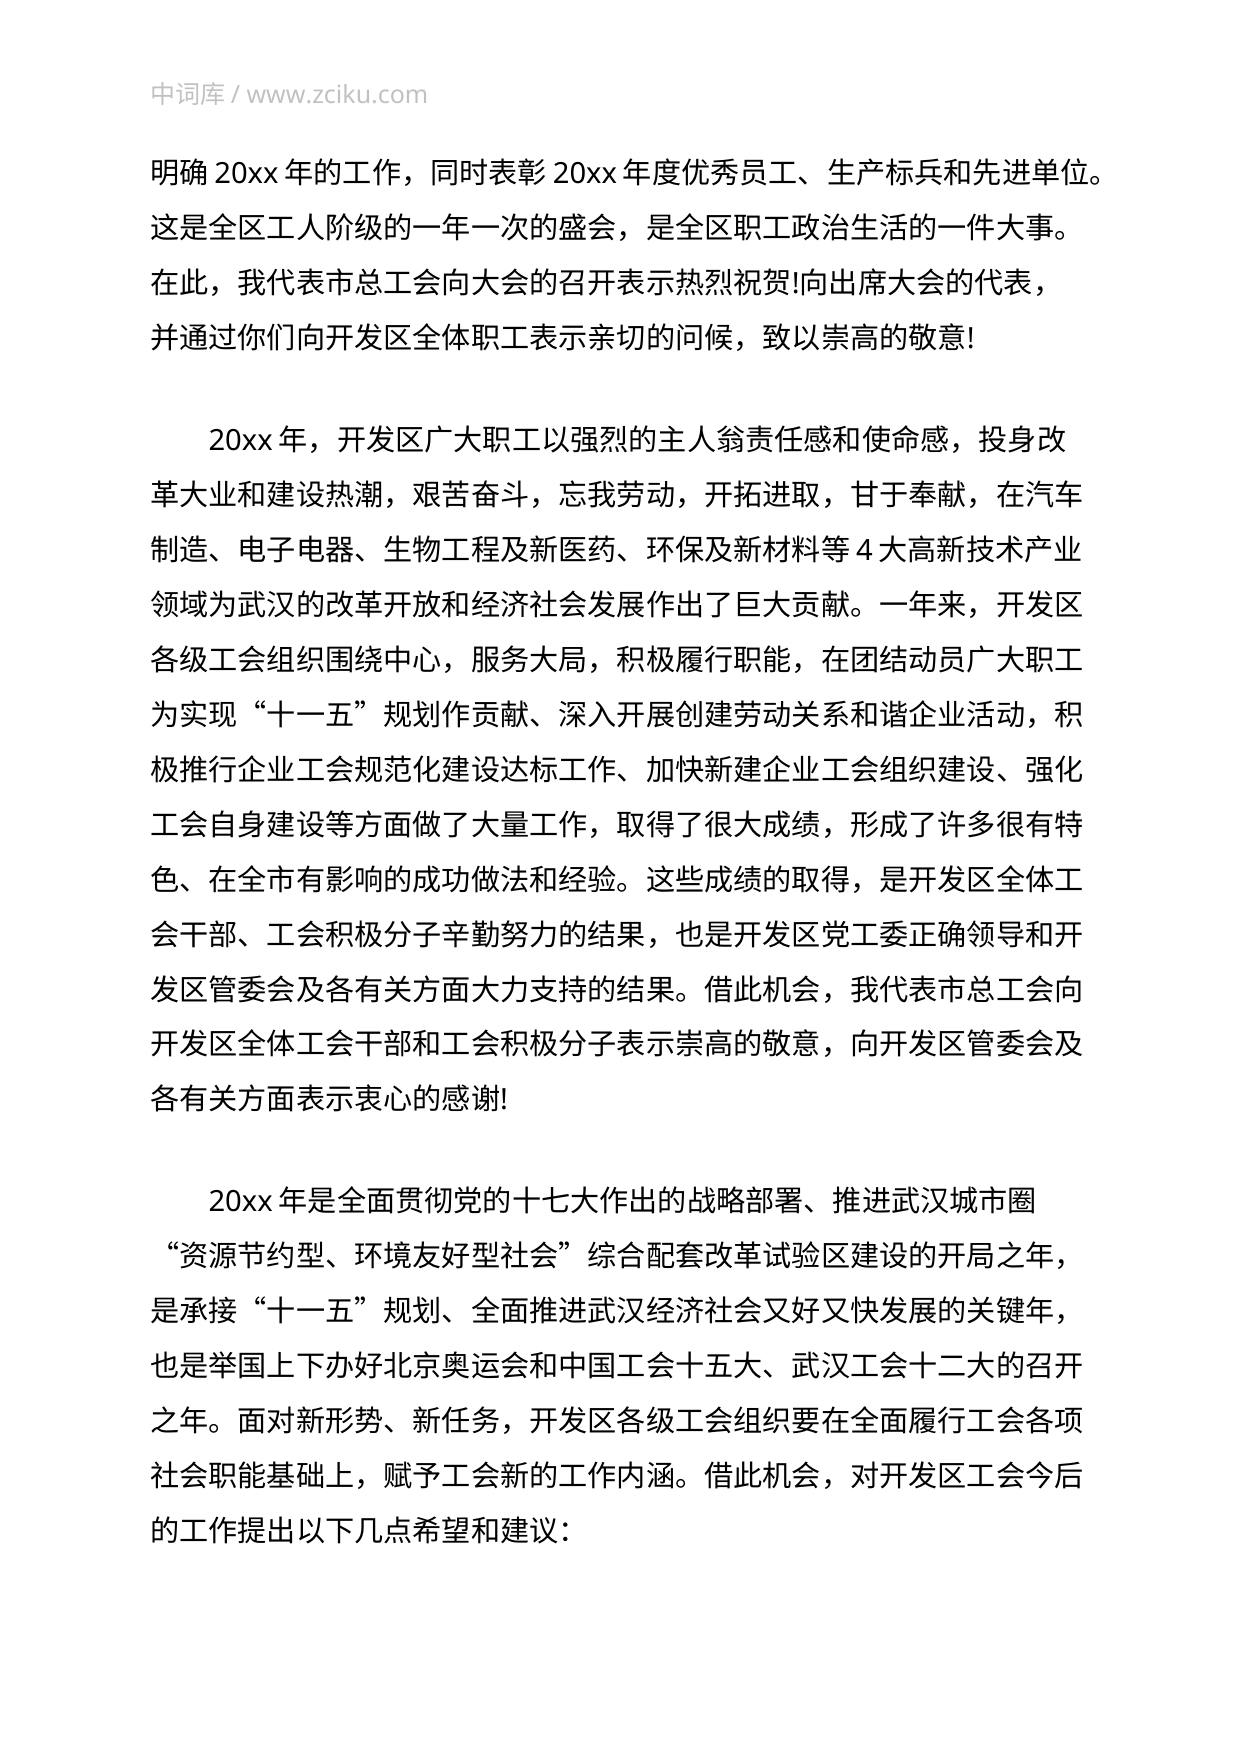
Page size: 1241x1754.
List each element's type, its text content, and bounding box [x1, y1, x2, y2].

text 20xx年，开发区广大职工以强烈的主人翁责任感和使命感，投身改革大业和建设热潮，艰苦奋斗，忘我劳动，开拓进取，甘于奉献，在汽车制造、电子电器、生物工程及新医药、环保及新材料等4大高新技术产业领域为武汉的改革开放和经济社会发展作出了巨大贡献。一年来，开发区各级工会组织围绕中心，服务大局，积极履行职能，在团结动员广大职工为实现“十一五”规划作贡献、深入开展创建劳动关系和谐企业活动，积极推行企业工会规范化建设达标工作、加快新建企业工会组织建设、强化工会自身建设等方面做了大量工作，取得了很大成绩，形成了许多很有特色、在全市有影响的成功做法和经验。这些成绩的取得，是开发区全体工会干部、工会积极分子辛勤努力的结果，也是开发区党工委正确领导和开发区管委会及各有关方面大力支持的结果。借此机会，我代表市总工会向开发区全体工会干部和工会积极分子表示崇高的敬意，向开发区管委会及各有关方面表示衷心的感谢! [150, 417, 1090, 1118]
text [150, 150, 1090, 357]
text 20xx年是全面贯彻党的十七大作出的战略部署、推进武汉城市圈“资源节约型、环境友好型社会”综合配套改革试验区建设的开局之年，是承接“十一五”规划、全面推进武汉经济社会又好又快发展的关键年，也是举国上下办好北京奥运会和中国工会十五大、武汉工会十二大的召开之年。面对新形势、新任务，开发区各级工会组织要在全面履行工会各项社会职能基础上，赋予工会新的工作内涵。借此机会，对开发区工会今后的工作提出以下几点希望和建议： [150, 1178, 1090, 1549]
